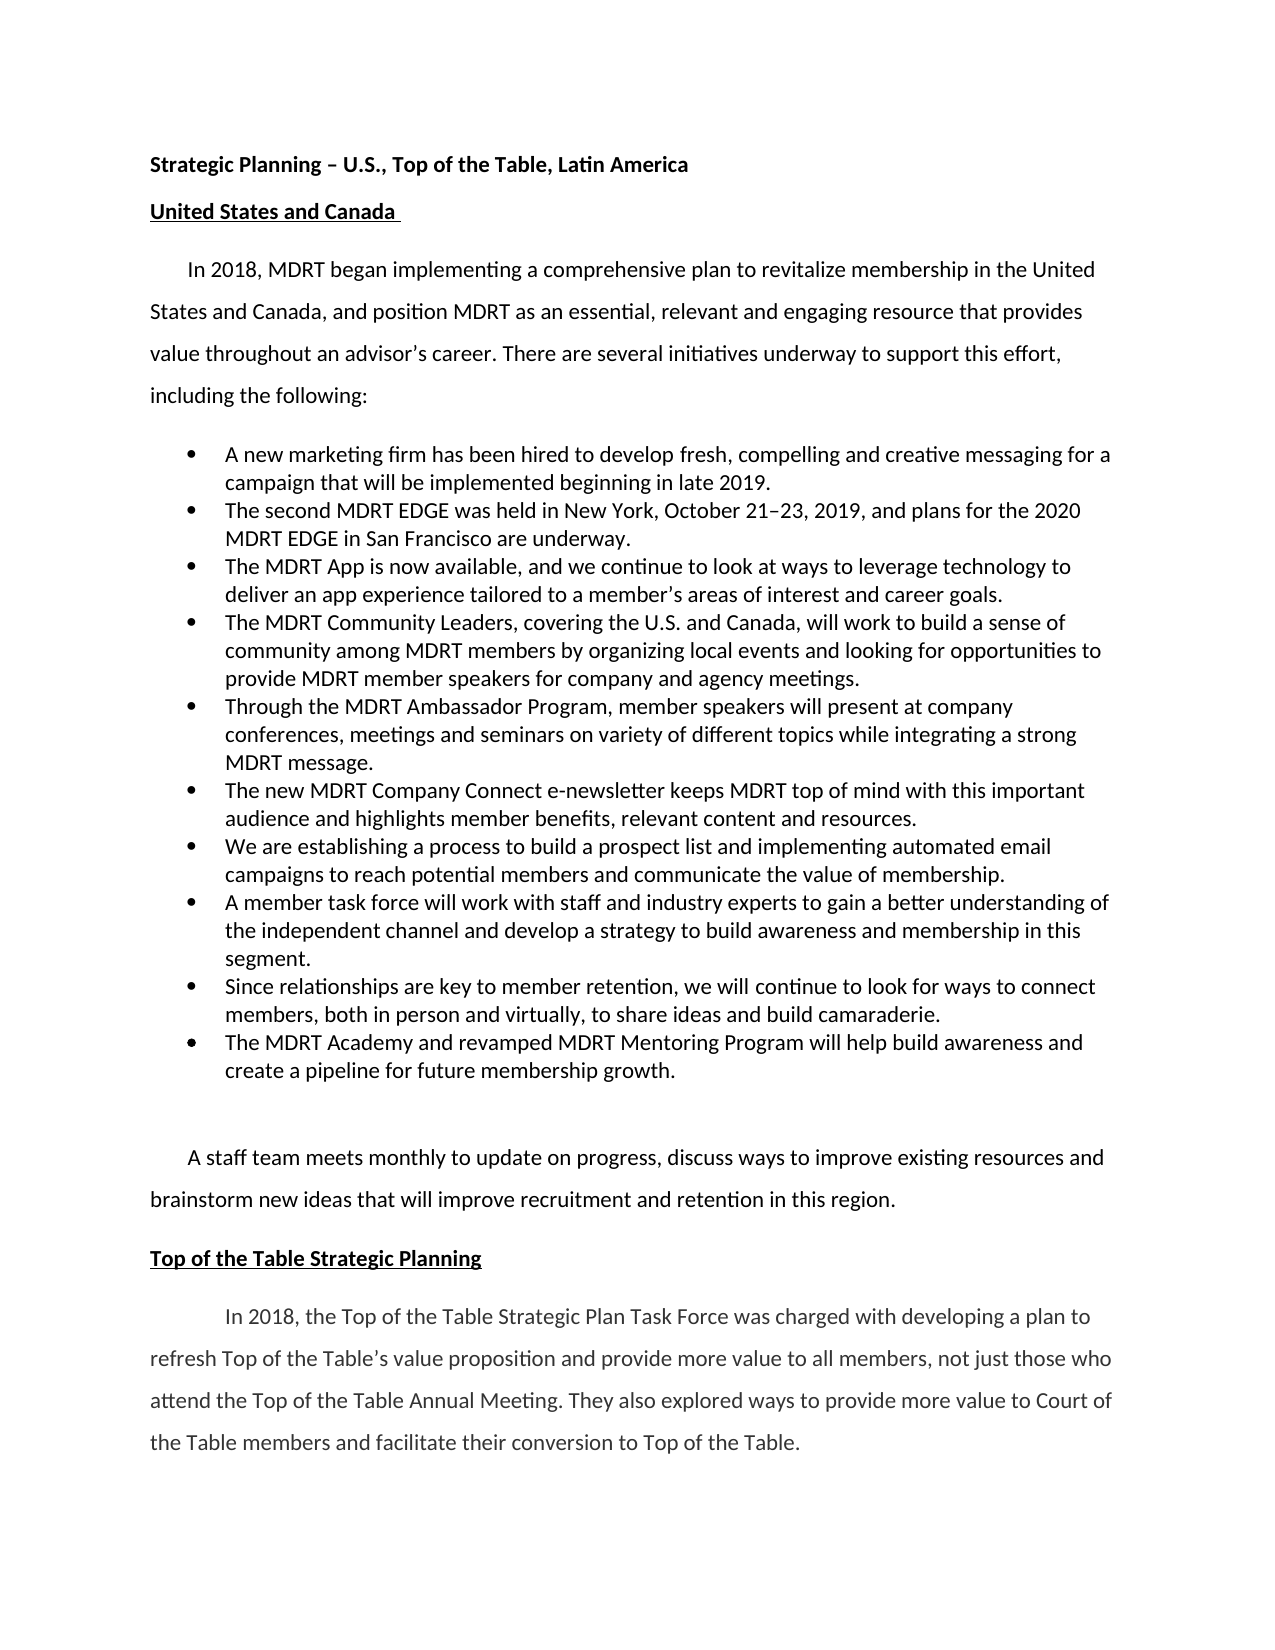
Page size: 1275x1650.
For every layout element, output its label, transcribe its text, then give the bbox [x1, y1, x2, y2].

text In 2018, the Top of the Table Strategic Plan Task Force was charged with developing a plan to refresh Top of the Table’s value proposition and provide more value to all members, not just those who attend the Top of the Table Annual Meeting. They also explored ways to provide more value to Court of the Table members and facilitate their conversion to Top of the Table. [150, 1302, 1125, 1456]
list We are establishing a process to build a prospect list and implementing automated email campaigns to reach potential members and communicate the value of membership. [187, 832, 1125, 888]
list Since relationships are key to member retention, we will continue to look for ways to connect members, both in person and virtually, to share ideas and build camaraderie. [187, 972, 1125, 1028]
list The MDRT Academy and revamped MDRT Mentoring Program will help build awareness and create a pipeline for future membership growth. [187, 1028, 1125, 1084]
list The second MDRT EDGE was held in New York, October 21–23, 2019, and plans for the 2020 MDRT EDGE in San Francisco are underway. [187, 496, 1125, 552]
text A staff team meets monthly to update on progress, discuss ways to improve existing resources and brainstorm new ideas that will improve recruitment and retention in this region. [150, 1143, 1125, 1213]
text In 2018, MDRT began implementing a comprehensive plan to revitalize membership in the United States and Canada, and position MDRT as an essential, relevant and engaging resource that provides value throughout an advisor’s career. There are several initiatives underway to support this effort, including the following: [150, 256, 1125, 409]
list The MDRT App is now available, and we continue to look at ways to leverage technology to deliver an app experience tailored to a member’s areas of interest and career goals. [187, 552, 1125, 608]
text United States and Canada [150, 197, 1125, 225]
list The MDRT Community Leaders, covering the U.S. and Canada, will work to build a sense of community among MDRT members by organizing local events and looking for opportunities to provide MDRT member speakers for company and agency meetings. [187, 608, 1125, 692]
list Through the MDRT Ambassador Program, member speakers will present at company conferences, meetings and seminars on variety of different topics while integrating a strong MDRT message. [187, 692, 1125, 776]
list The new MDRT Company Connect e-newsletter keeps MDRT top of mind with this important audience and highlights member benefits, relevant content and resources. [187, 776, 1125, 832]
text Top of the Table Strategic Planning [150, 1244, 1125, 1272]
list A new marketing firm has been hired to develop fresh, compelling and creative messaging for a campaign that will be implemented beginning in late 2019. [187, 440, 1125, 496]
list A member task force will work with staff and industry experts to gain a better understanding of the independent channel and develop a strategy to build awareness and membership in this segment. [187, 888, 1125, 972]
text Strategic Planning – U.S., Top of the Table, Latin America [150, 150, 1125, 178]
